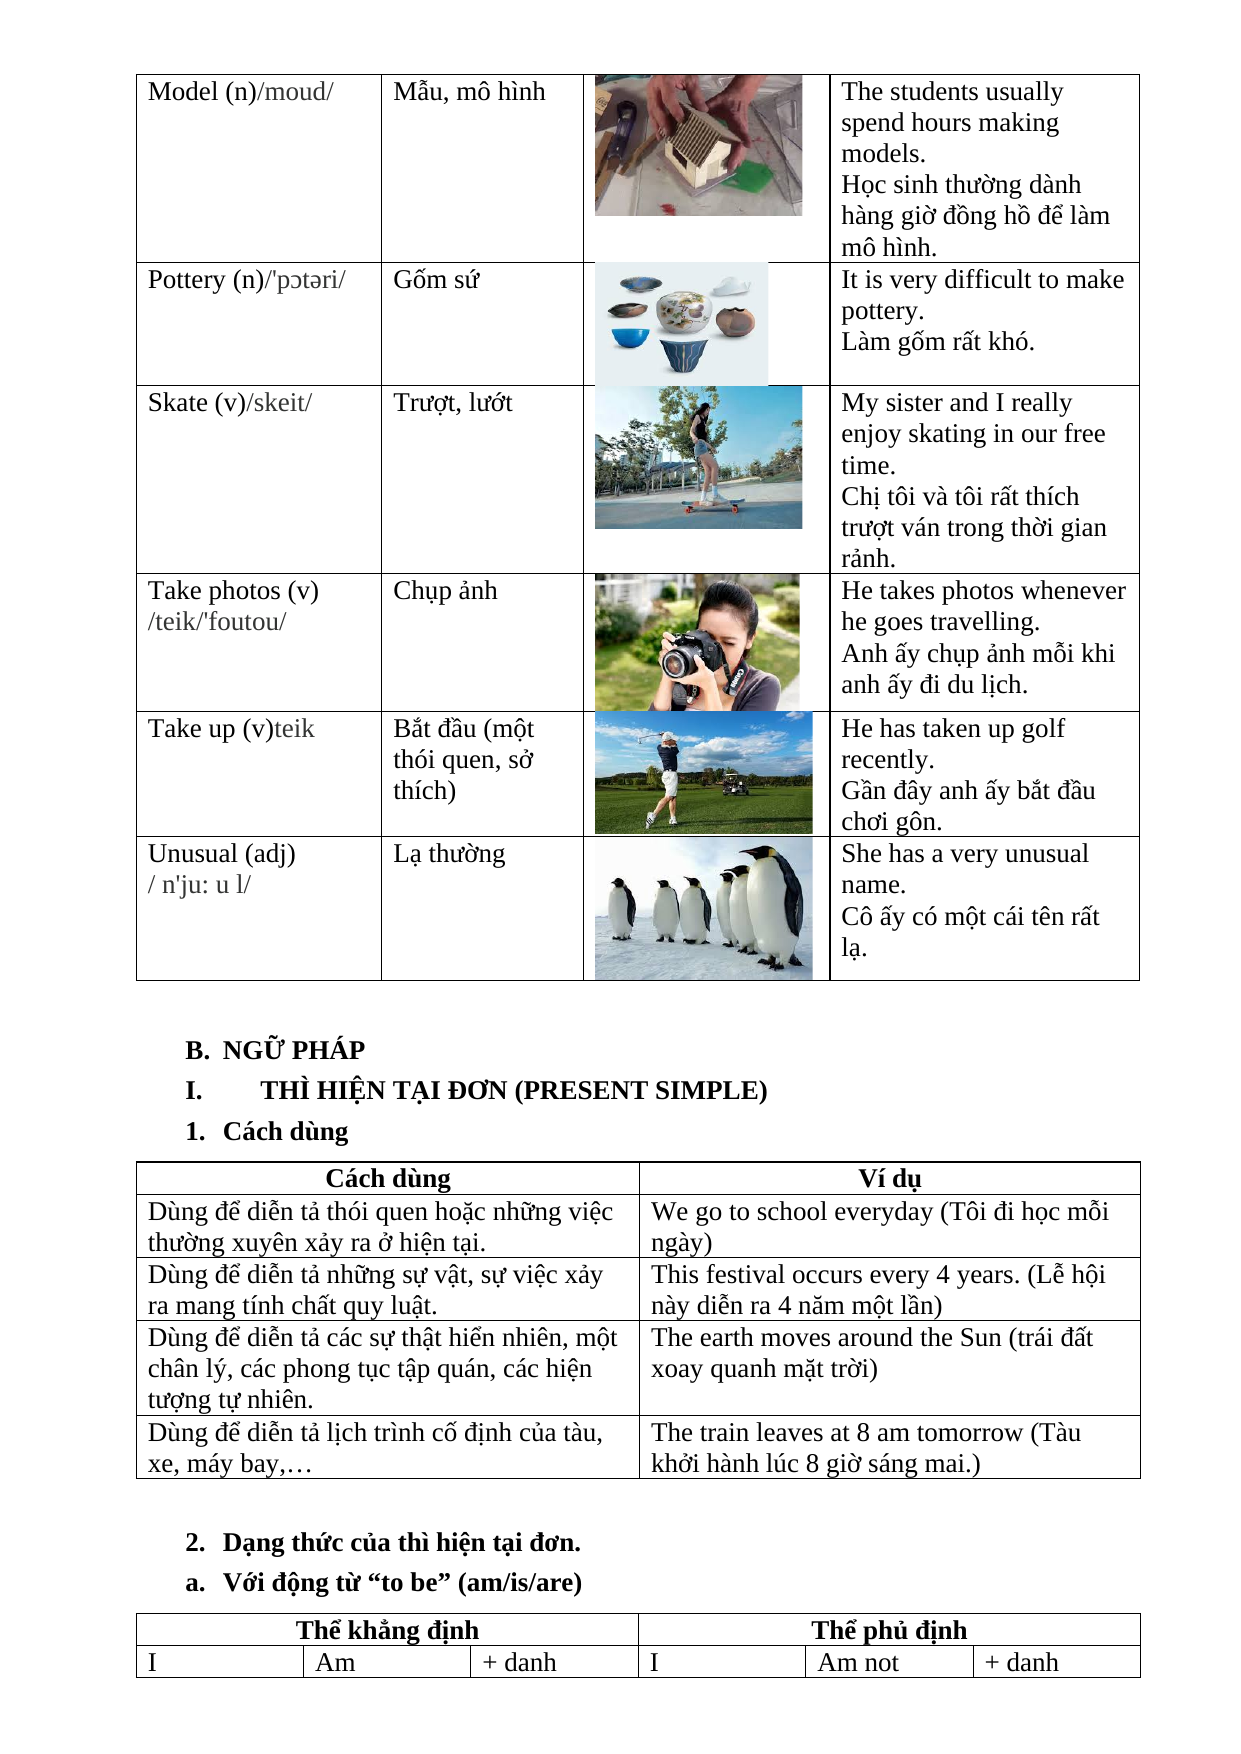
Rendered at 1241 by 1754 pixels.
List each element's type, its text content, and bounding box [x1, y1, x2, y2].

table_cell Gốm sứ [382, 263, 583, 385]
table_cell I [137, 1646, 303, 1677]
table_cell [584, 712, 829, 836]
table_cell The earth moves around the Sun (trái đất xoay quanh mặt trời) [640, 1321, 1140, 1415]
table_cell She has a very unusual name. Cô ấy có một cái tên rất lạ. [831, 837, 1139, 980]
table_cell + danh từ/tính từ [471, 1646, 638, 1677]
table_header Thể khẳng định [137, 1614, 638, 1645]
table_cell Dùng để diễn tả lịch trình cố định của tàu, xe, máy bay,… [137, 1416, 639, 1478]
table_cell [800, 574, 829, 711]
table_cell Dùng để diễn tả các sự thật hiển nhiên, một chân lý, các phong tục tập quán, các hiện tượng tự nhiên. [137, 1321, 639, 1415]
table_cell + danh từ/tính từ [974, 1646, 1140, 1677]
picture [595, 574, 813, 834]
list Cách dùng [185, 1115, 1152, 1146]
table_cell He takes photos whenever he goes travelling. Anh ấy chụp ảnh mỗi khi anh ấy đi du lịch. [831, 574, 1139, 711]
list NGỮ PHÁP [185, 1034, 1152, 1065]
table_cell [584, 386, 829, 573]
table_cell [813, 837, 829, 980]
table_cell Bắt đầu (một thói quen, sở thích) [382, 712, 583, 836]
table_cell [584, 263, 595, 385]
table_cell Model (n)/moud/ [137, 75, 381, 262]
table_cell The students usually spend hours making models. Học sinh thường dành hàng giờ đồng hồ để làm mô hình. [831, 75, 1139, 262]
list Với động từ “to be” (am/is/are) [185, 1566, 1152, 1597]
table_cell Unusual (adj) / n'ju: u l/ [137, 837, 381, 980]
table_cell Am not [806, 1646, 973, 1677]
list THÌ HIỆN TẠI ĐƠN (PRESENT SIMPLE) [185, 1074, 1152, 1105]
table_cell Mẫu, mô hình [382, 75, 583, 262]
table_cell The train leaves at 8 am tomorrow (Tàu khởi hành lúc 8 giờ sáng mai.) [640, 1416, 1140, 1478]
table_cell He has taken up golf recently. Gần đây anh ấy bắt đầu chơi gôn. [831, 712, 1139, 836]
table_header Cách dùng [137, 1163, 639, 1193]
table_header Thể phủ định [639, 1614, 1140, 1645]
table_cell [769, 263, 829, 385]
picture [595, 837, 813, 980]
table_cell Trượt, lướt [382, 386, 583, 573]
picture [595, 75, 803, 216]
list Dạng thức của thì hiện tại đơn. [185, 1526, 1152, 1557]
table_cell [584, 75, 829, 262]
table_header Ví dụ [640, 1163, 1140, 1193]
table_cell Take photos (v) /teik/'foutou/ [137, 574, 381, 711]
table_cell Pottery (n)/'pɔtəri/ [137, 263, 381, 385]
table_cell We go to school everyday (Tôi đi học mỗi ngày) [640, 1195, 1140, 1257]
picture [595, 262, 803, 529]
table_cell [584, 574, 595, 711]
table_cell This festival occurs every 4 years. (Lễ hội này diễn ra 4 năm một lần) [640, 1258, 1140, 1320]
table_cell I [639, 1646, 805, 1677]
table_cell Chụp ảnh [382, 574, 583, 711]
table_cell Dùng để diễn tả thói quen hoặc những việc thường xuyên xảy ra ở hiện tại. [137, 1195, 639, 1257]
table_cell My sister and I really enjoy skating in our free time. Chị tôi và tôi rất thích trượt ván trong thời gian rảnh. [831, 386, 1139, 573]
table_cell Take up (v)teik [137, 712, 381, 836]
table_cell Am [304, 1646, 470, 1677]
table_cell Lạ thường [382, 837, 583, 980]
table_cell Dùng để diễn tả những sự vật, sự việc xảy ra mang tính chất quy luật. [137, 1258, 639, 1320]
table_cell Skate (v)/skeit/ [137, 386, 381, 573]
table_cell It is very difficult to make pottery. Làm gốm rất khó. [831, 263, 1139, 385]
table_cell [584, 837, 595, 980]
